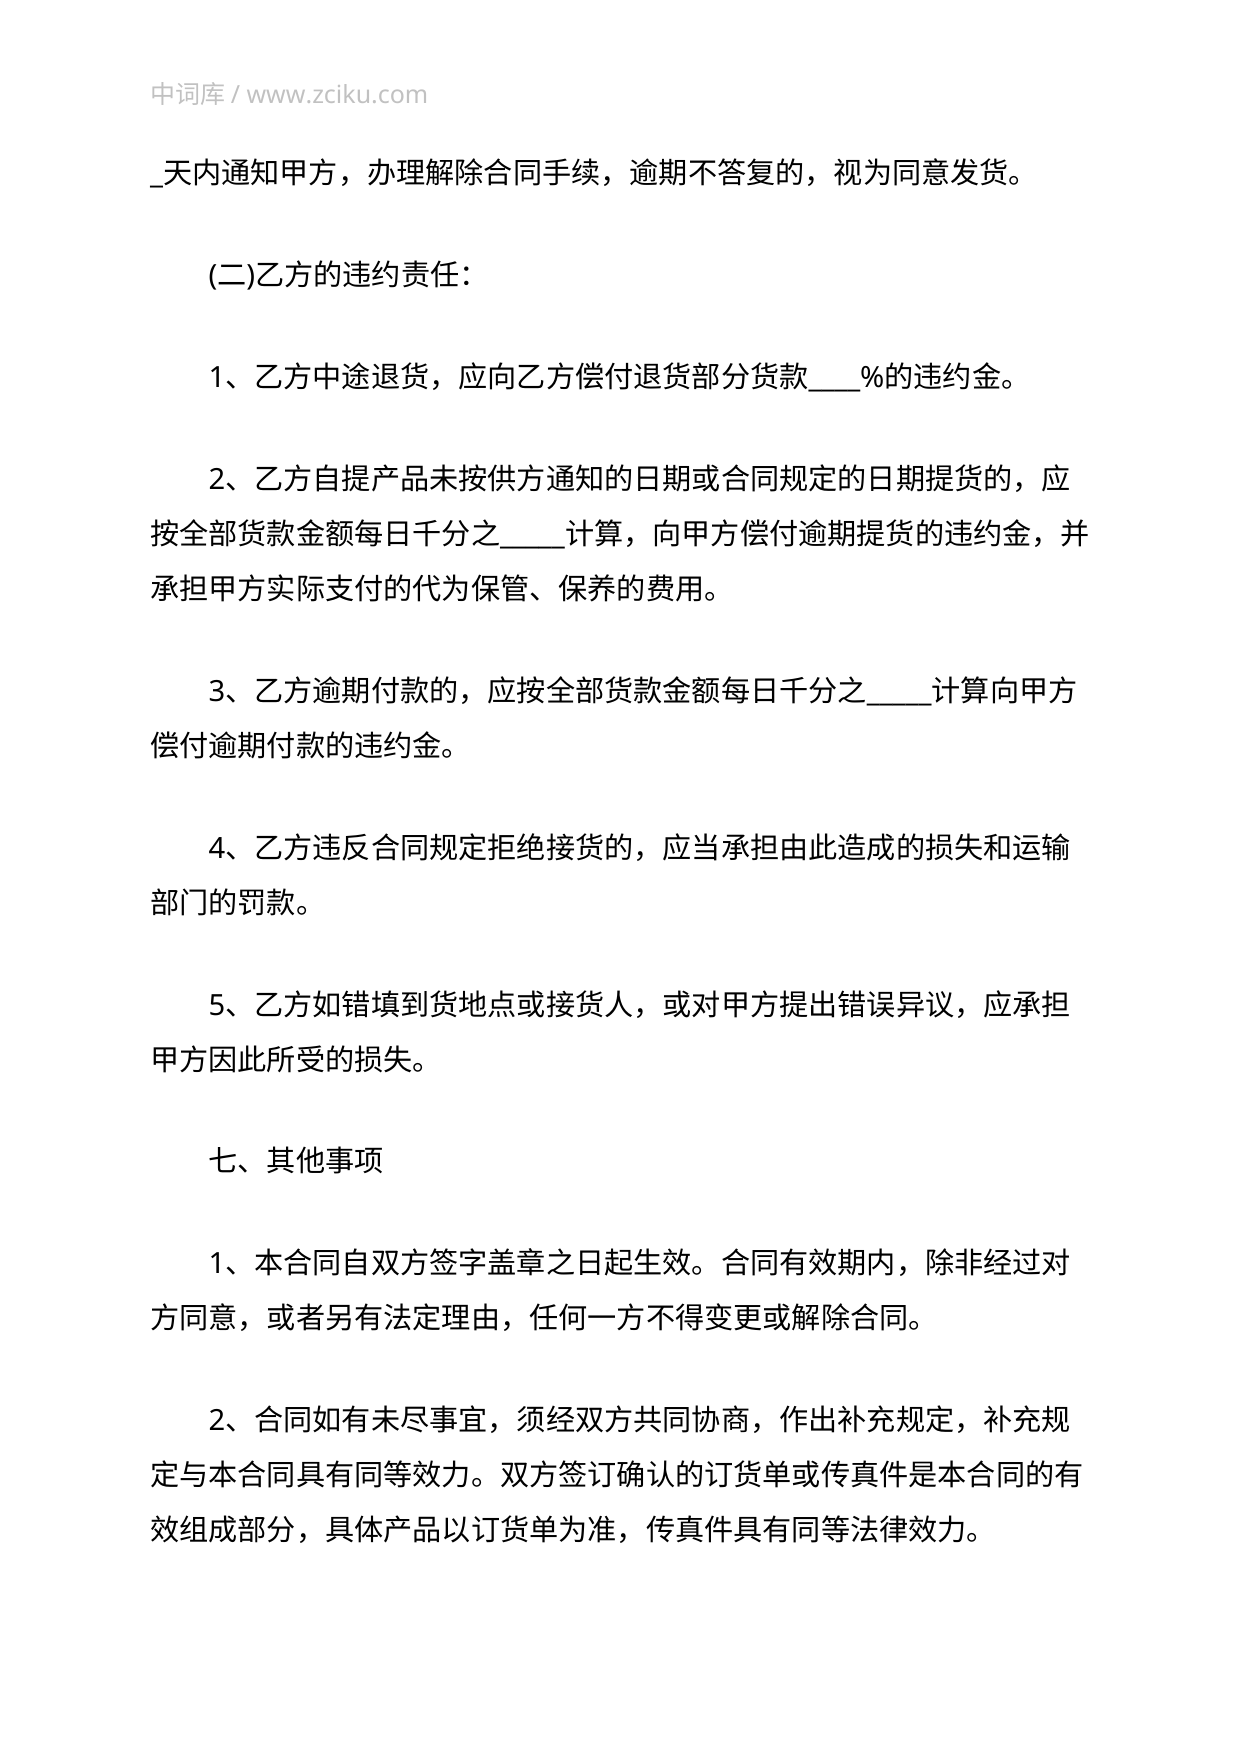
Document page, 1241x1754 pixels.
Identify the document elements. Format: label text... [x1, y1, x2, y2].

text 3、乙方逾期付款的，应按全部货款金额每日千分之_____计算向甲方偿付逾期付款的违约金。 [150, 668, 1090, 765]
text 2、乙方自提产品未按供方通知的日期或合同规定的日期提货的，应按全部货款金额每日千分之_____计算，向甲方偿付逾期提货的违约金，并承担甲方实际支付的代为保管、保养的费用。 [150, 456, 1090, 608]
text 5、乙方如错填到货地点或接货人，或对甲方提出错误异议，应承担甲方因此所受的损失。 [150, 981, 1090, 1078]
text 1、乙方中途退货，应向乙方偿付退货部分货款____%的违约金。 [150, 354, 1090, 396]
text 1、本合同自双方签字盖章之日起生效。合同有效期内，除非经过对方同意，或者另有法定理由，任何一方不得变更或解除合同。 [150, 1240, 1090, 1337]
text 2、合同如有未尽事宜，须经双方共同协商，作出补充规定，补充规定与本合同具有同等效力。双方签订确认的订货单或传真件是本合同的有效组成部分，具体产品以订货单为准，传真件具有同等法律效力。 [150, 1397, 1090, 1549]
text 4、乙方违反合同规定拒绝接货的，应当承担由此造成的损失和运输部门的罚款。 [150, 824, 1090, 922]
text 七、其他事项 [150, 1138, 1090, 1180]
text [150, 150, 1090, 192]
text (二)乙方的违约责任： [150, 252, 1090, 294]
